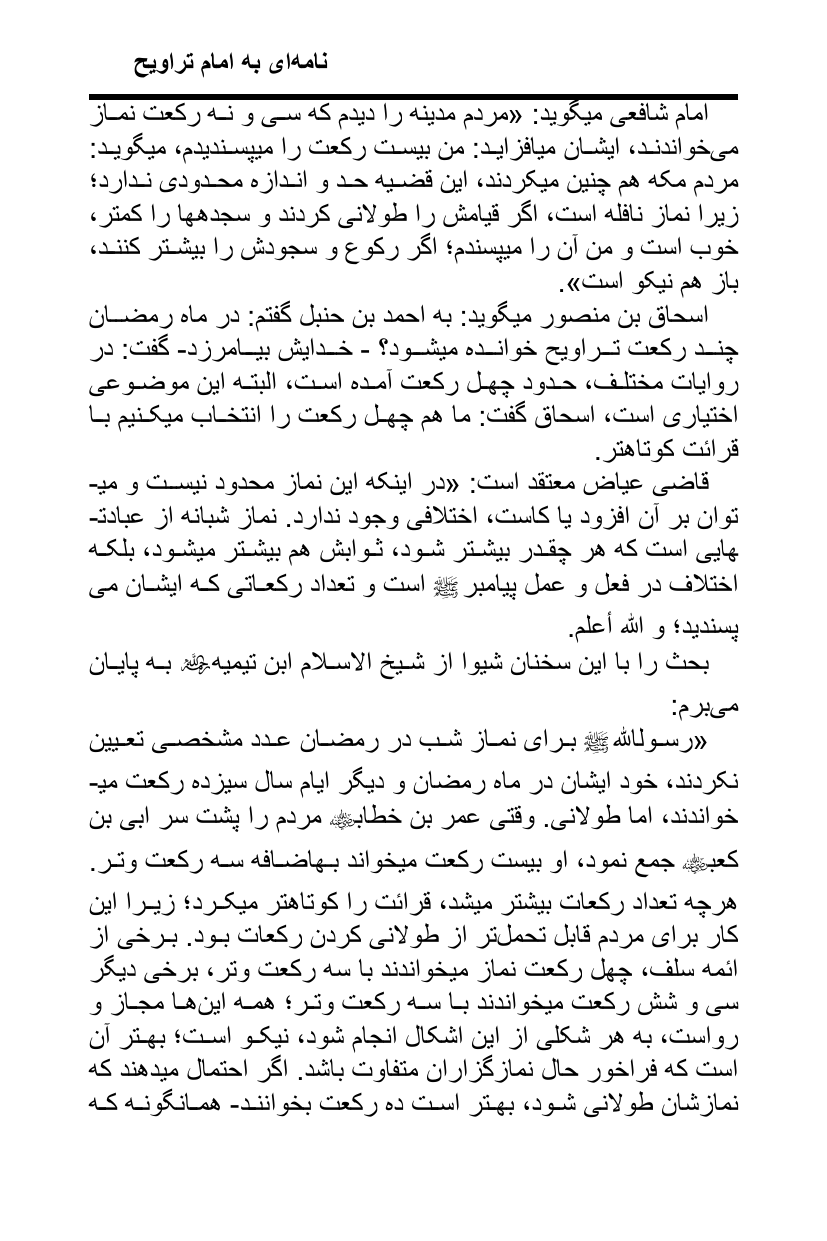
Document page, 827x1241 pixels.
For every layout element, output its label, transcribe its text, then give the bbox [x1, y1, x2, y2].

text امام شافعی میگوید: «مردم مدینه را دیدم که سی و نه رکعت نماز می‌خواندند، ایشان میافزاید: من بیست رکعت را میپسندیدم، میگوید: مردم مکه هم چنین میکردند، این قضیه حد و اندازه محدودی ندارد؛ زیرا نماز نافله است، اگر قیامش را طولانی کردند و سجدهها را کمتر، خوب است و من آن را میپسندم؛ اگر رکوع و سجودش را بیشتر کنند، باز هم نیکو است». [89, 97, 738, 298]
text قاضی عیاض معتقد است: «در اینکه این نماز محدود نیست و میتوان بر آن افزود یا کاست، اختلافی وجود ندارد. نماز شبانه از عبادتهایی است که هر چقدر بیشتر شود، ثوابش هم بیشتر میشود، بلکه اختلاف در فعل و عمل پیامبر ج است و تعداد رکعاتی که ایشان می پسندید؛ و الله أعلم. [89, 466, 738, 644]
text اسحاق بن منصور میگوید: به احمد بن حنبل گفتم: در ماه رمضان چند رکعت تراویح خوانده میشود؟ - خدایش بیامرزد- گفت: در روایات مختلف، حدود چهل رکعت آمده است، البته این موضوعی اختیاری است، اسحاق گفت: ما هم چهل رکعت را انتخاب میکنیم با قرائت کوتاهتر. [89, 298, 738, 466]
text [89, 721, 738, 1121]
text بحث را با این سخنان شیوا از شیخ الاسلام ابن تیمیه/ به پایان می‌برم: [89, 644, 738, 721]
